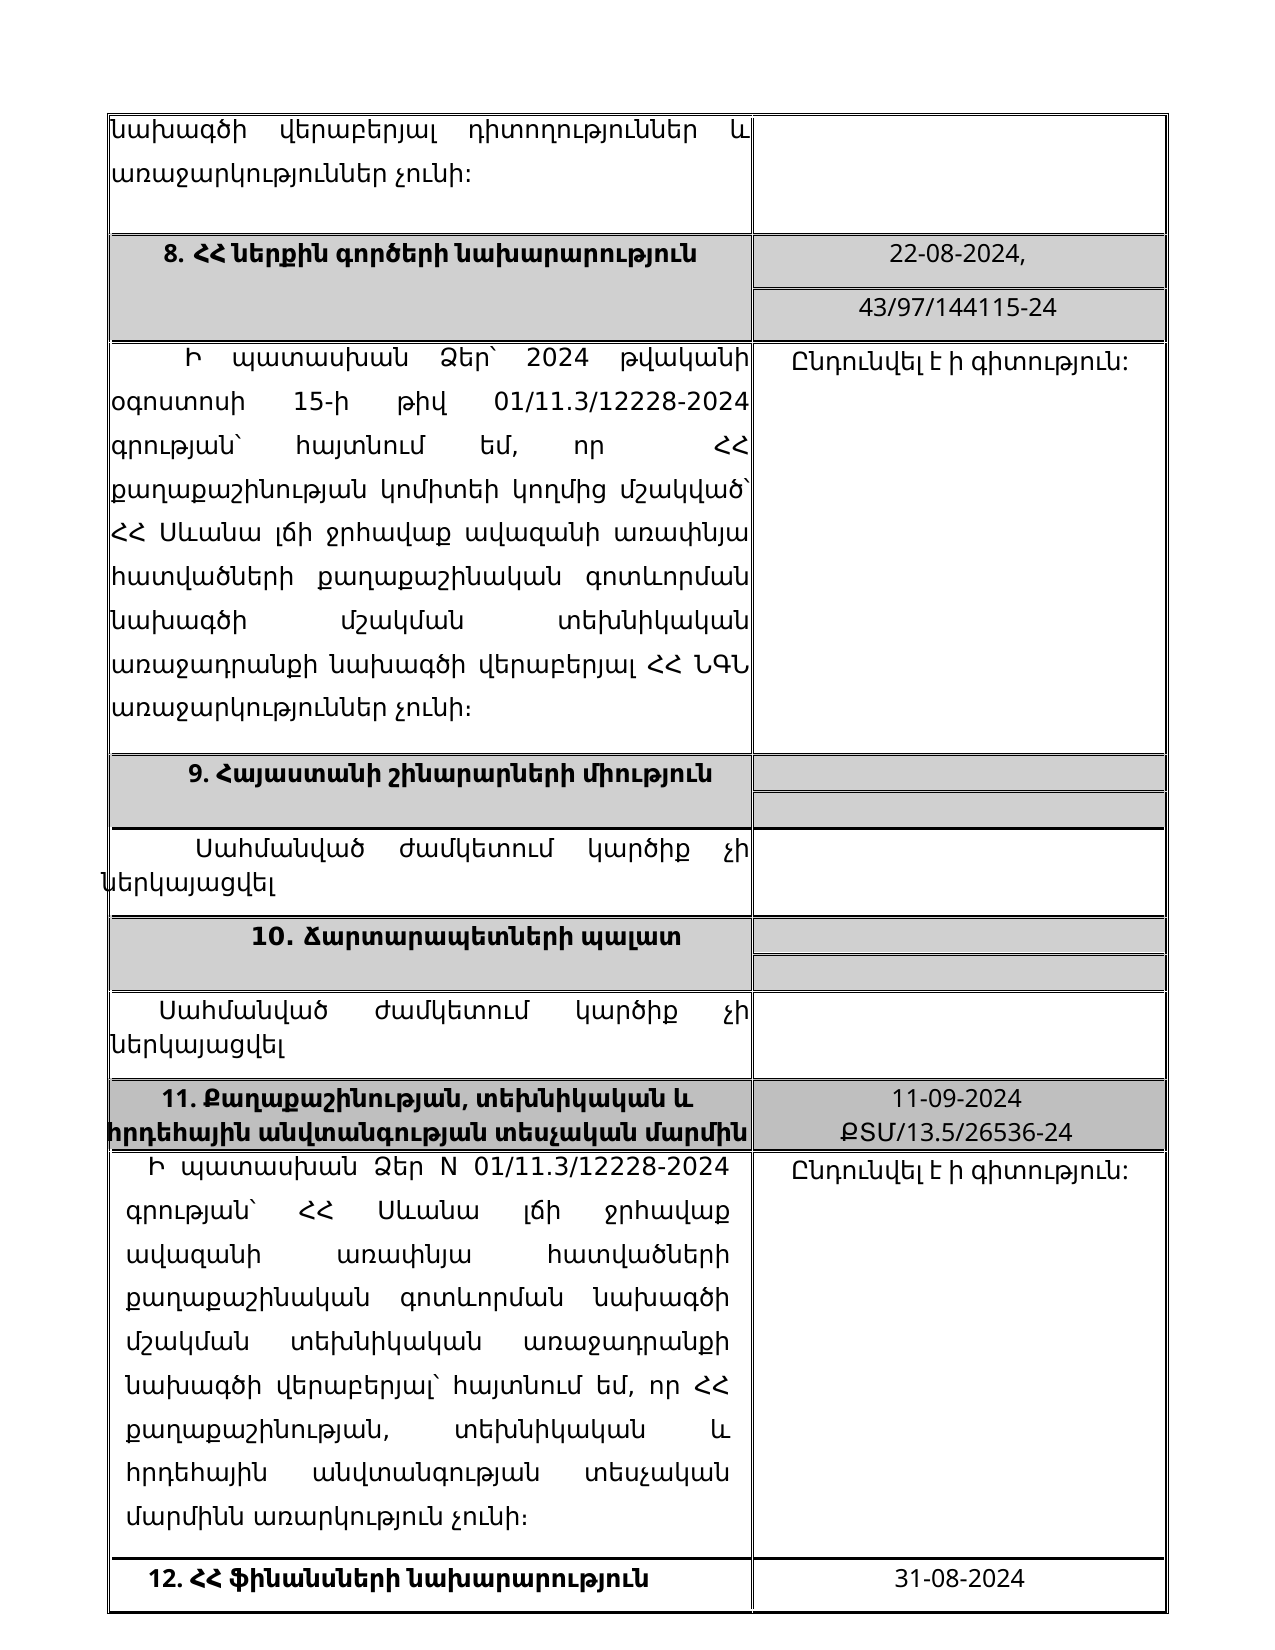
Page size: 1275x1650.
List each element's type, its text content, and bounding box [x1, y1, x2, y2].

table_cell 11. Քաղաքաշինության, տեխնիկական և հրդեհային անվտանգության տեսչական մարմին [108, 1078, 752, 1149]
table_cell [110, 116, 752, 232]
table_cell Ի պատասխան Ձեր N 01/11.3/12228-2024 գրության՝ ՀՀ Սևանա լճի ջրհավաք ավազանի առափնյա հատվածների քաղաքաշինական գոտևորման նախագծի մշակման տեխնիկական առաջադրանքի նախագծի վերաբերյալ՝ հայտնում եմ, որ ՀՀ քաղաքաշինության, տեխնիկական և հրդեհային անվտանգության տեսչական մարմինն առարկություն չունի։ [110, 1149, 751, 1557]
table_cell [754, 915, 1166, 952]
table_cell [110, 1557, 752, 1611]
table_cell [753, 790, 1167, 827]
table_cell 9. Հայաստանի շինարարների միություն [110, 753, 751, 827]
table_cell [754, 753, 1166, 790]
table_cell Ի պատասխան Ձեր՝ 2024 թվականի օգոստոսի 15-ի թիվ 01/11.3/12228-2024 գրության՝ հայտնում եմ, որ ՀՀ քաղաքաշինության կոմիտեի կողմից մշակված՝ ՀՀ Սևանա լճի ջրհավաք ավազանի առափնյա հատվածների քաղաքաշինական գոտևորման նախագծի մշակման տեխնիկական առաջադրանքի նախագծի վերաբերյալ ՀՀ ՆԳՆ առաջարկություններ չունի։ [110, 340, 751, 752]
table_cell 10. Ճարտարապետների պալատ [110, 915, 751, 990]
table_cell [753, 990, 1167, 1078]
table_cell Ընդունվել է ի գիտություն: [754, 1149, 1166, 1557]
table_cell 22-08-2024, [754, 233, 1166, 286]
table_cell [754, 827, 1165, 915]
table_cell 8. ՀՀ ներքին գործերի նախարարություն [110, 233, 751, 340]
table_cell Սահմանված ժամկետում կարծիք չի ներկայացվել [110, 993, 751, 1078]
table_cell 11-09-2024 ՔՏՄ/13.5/26536-24 [753, 1078, 1167, 1149]
table_cell Սահմանված ժամկետում կարծիք չի ներկայացվել [110, 827, 751, 915]
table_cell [753, 116, 1165, 232]
table_cell Ընդունվել է ի գիտություն: [754, 340, 1166, 752]
table_cell 43/97/144115-24 [754, 286, 1166, 340]
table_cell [753, 1557, 1165, 1611]
table_cell [754, 953, 1166, 990]
